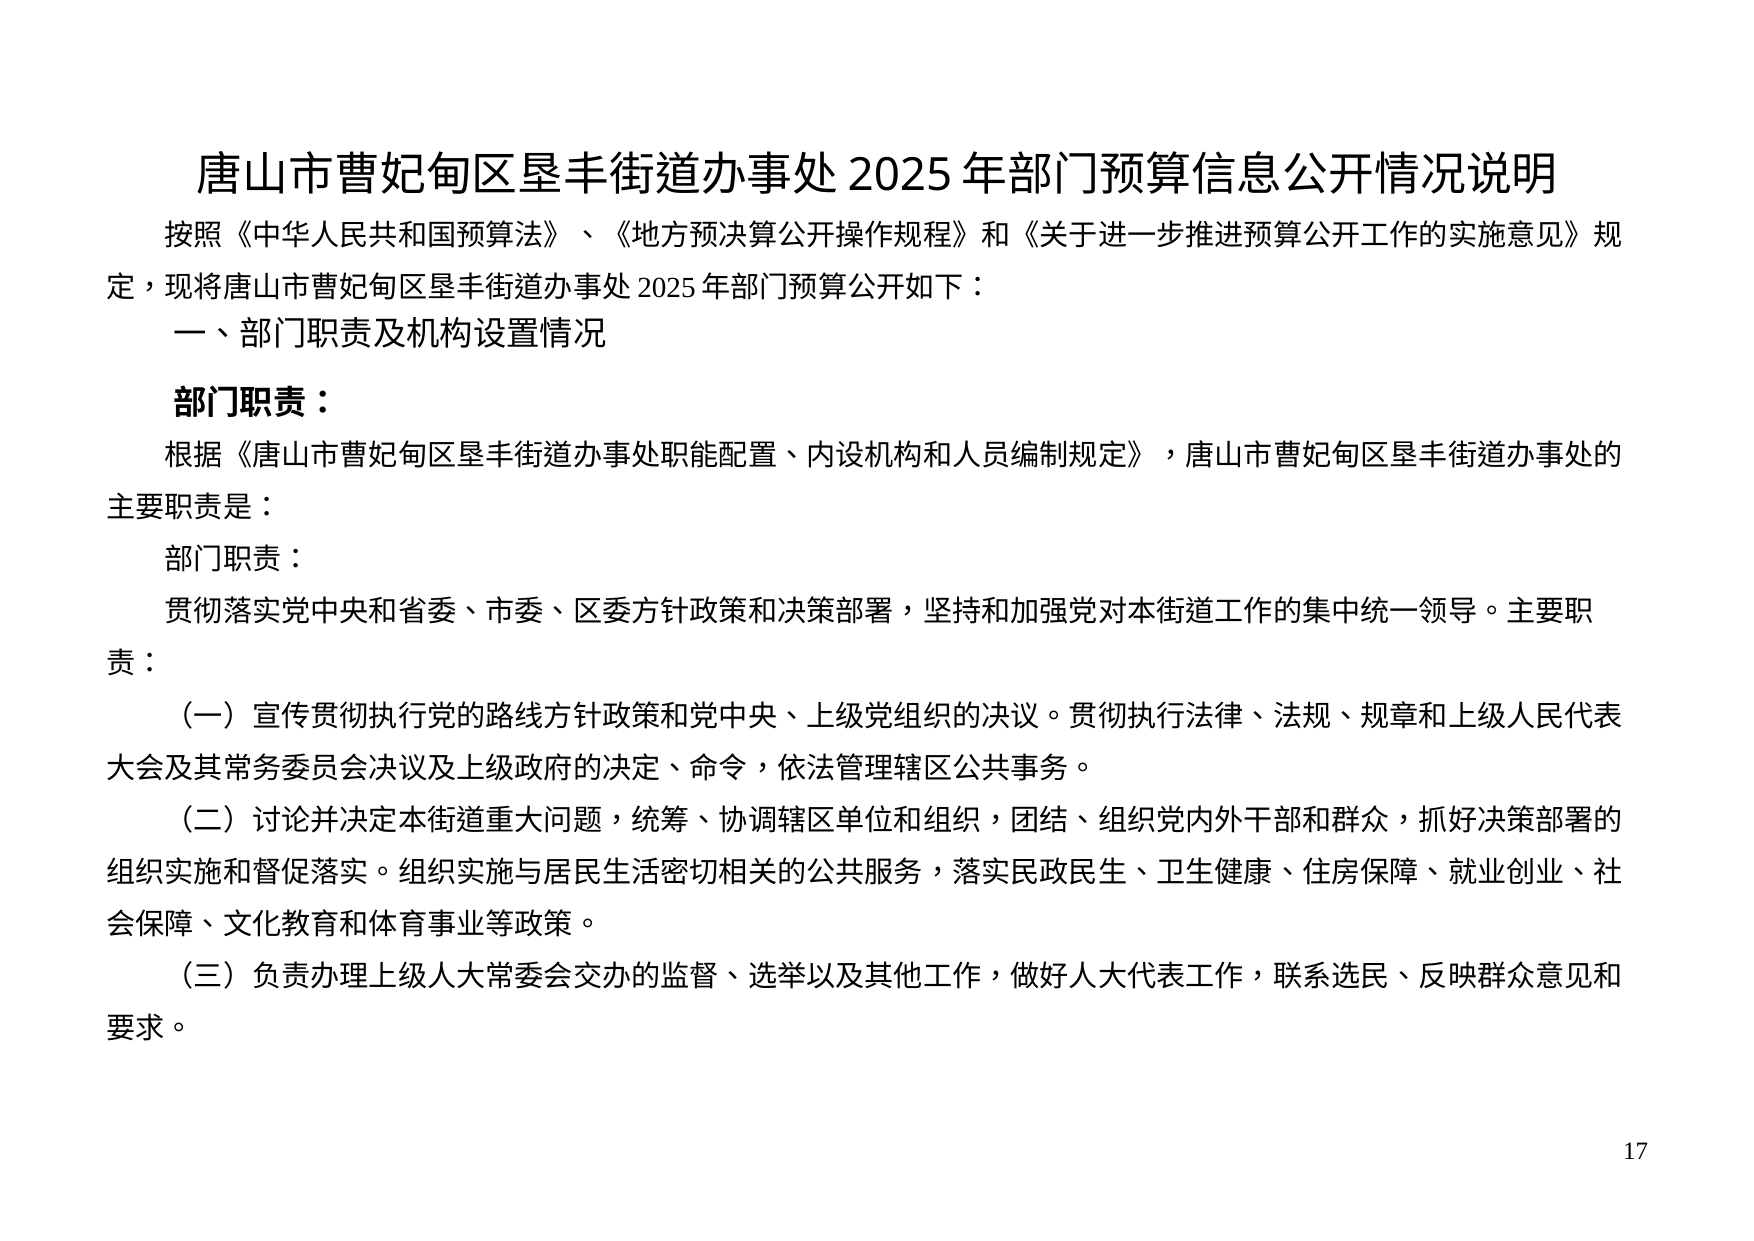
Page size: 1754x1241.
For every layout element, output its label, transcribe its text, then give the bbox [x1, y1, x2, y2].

text （二）讨论并决定本街道重大问题，统筹、协调辖区单位和组织，团结、组织党内外干部和群众，抓好决策部署的组织实施和督促落实。组织实施与居民生活密切相关的公共服务，落实民政民生、卫生健康、住房保障、就业创业、社会保障、文化教育和体育事业等政策。 [106, 788, 1648, 945]
text 按照《中华人民共和国预算法》、《地方预决算公开操作规程》和《关于进一步推进预算公开工作的实施意见》规定，现将唐山市曹妃甸区垦丰街道办事处2025年部门预算公开如下： [106, 204, 1648, 308]
text 一、部门职责及机构设置情况 [106, 309, 1648, 355]
text 贯彻落实党中央和省委、市委、区委方针政策和决策部署，坚持和加强党对本街道工作的集中统一领导。主要职责： [106, 580, 1648, 684]
text （一）宣传贯彻执行党的路线方针政策和党中央、上级党组织的决议。贯彻执行法律、法规、规章和上级人民代表大会及其常务委员会决议及上级政府的决定、命令，依法管理辖区公共事务。 [106, 684, 1648, 788]
text 根据《唐山市曹妃甸区垦丰街道办事处职能配置、内设机构和人员编制规定》，唐山市曹妃甸区垦丰街道办事处的主要职责是： [106, 424, 1648, 528]
text 部门职责： [106, 528, 1648, 580]
text （三）负责办理上级人大常委会交办的监督、选举以及其他工作，做好人大代表工作，联系选民、反映群众意见和要求。 [106, 945, 1648, 1049]
text 部门职责： [106, 378, 1648, 424]
text 唐山市曹妃甸区垦丰街道办事处2025年部门预算信息公开情况说明 [106, 142, 1648, 204]
